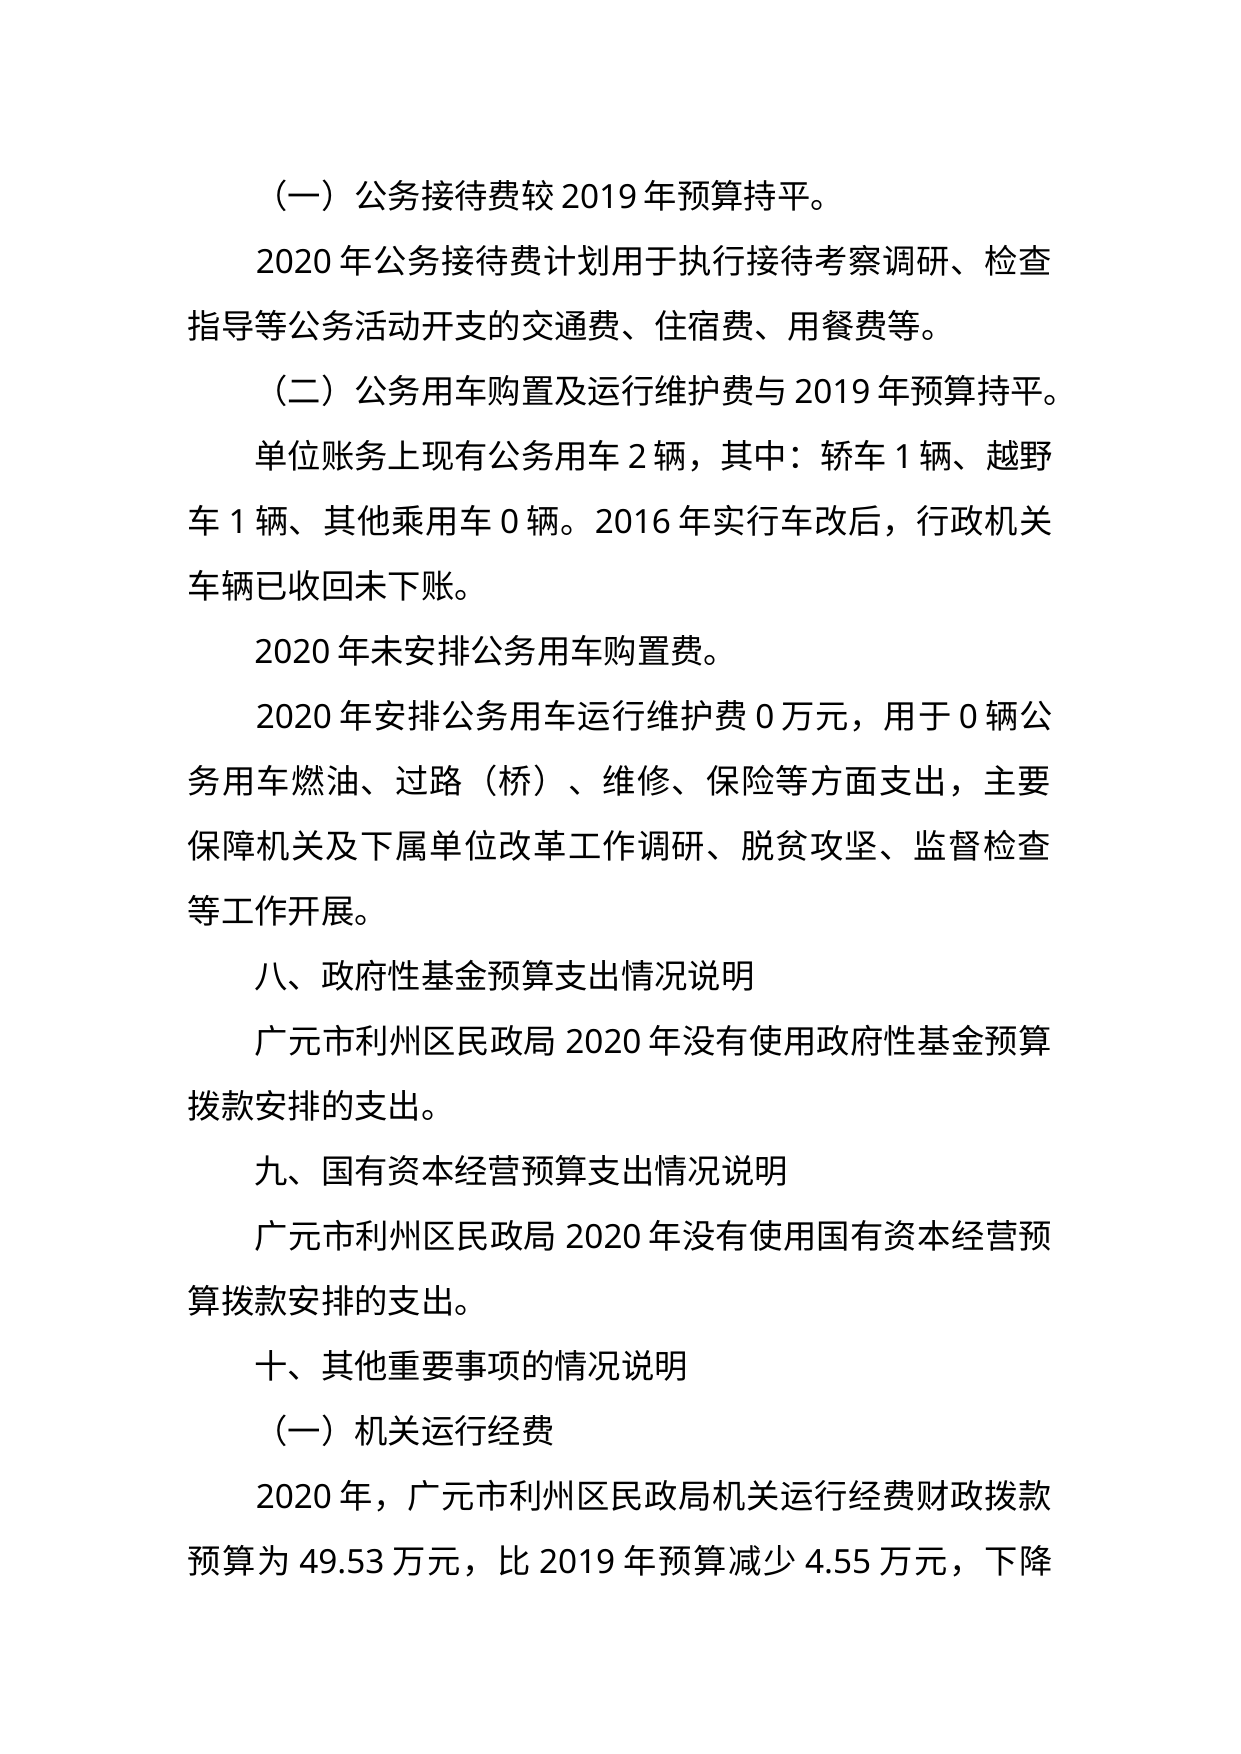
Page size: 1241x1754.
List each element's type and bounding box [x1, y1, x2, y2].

text [187, 162, 1053, 1592]
